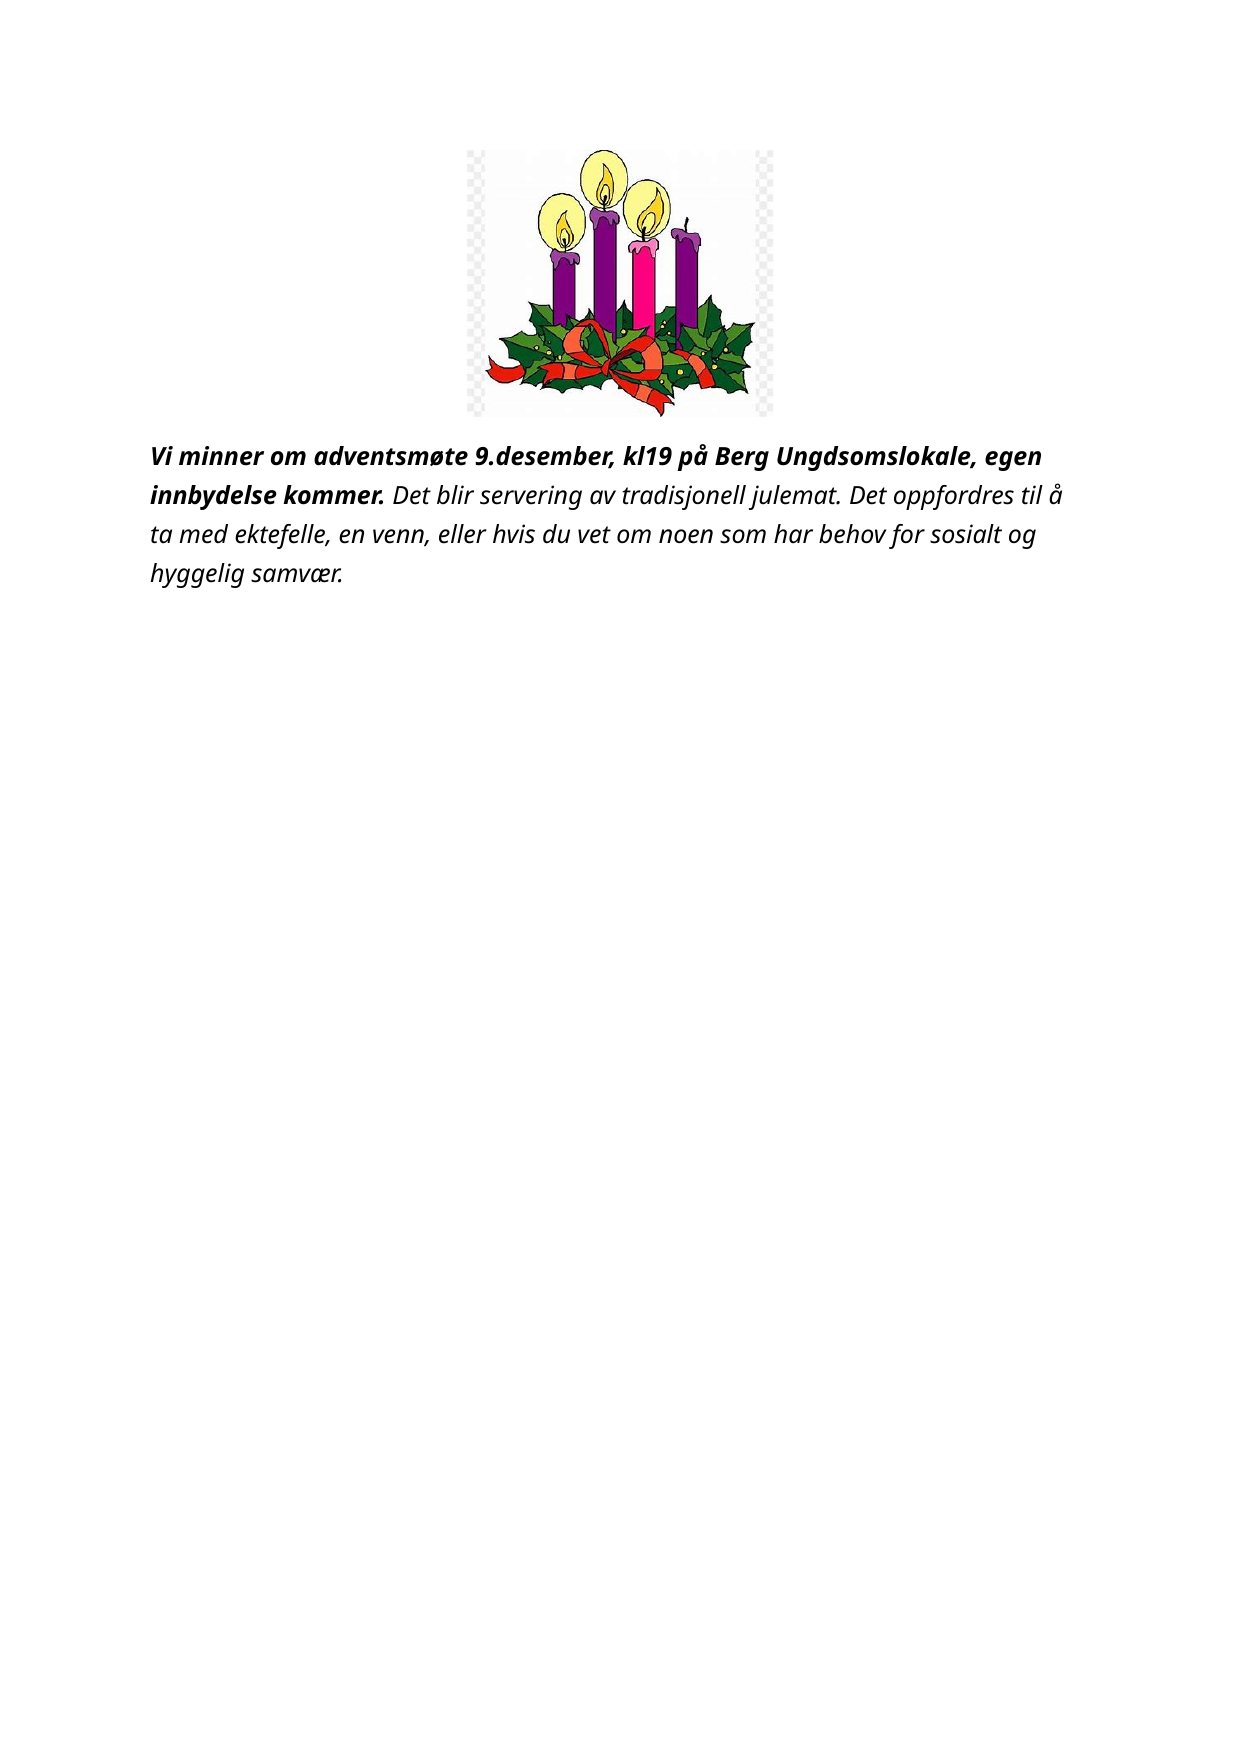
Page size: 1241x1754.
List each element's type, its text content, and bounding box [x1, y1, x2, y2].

picture [466, 150, 774, 417]
text Vi minner om adventsmøte 9.desember, kl19 på Berg Ungdsomslokale, egen innbydelse kommer. Det blir servering av tradisjonell julemat. Det oppfordres til å ta med ektefelle, en venn, eller hvis du vet om noen som har behov for sosialt og hyggelig samvær. [150, 438, 1090, 590]
